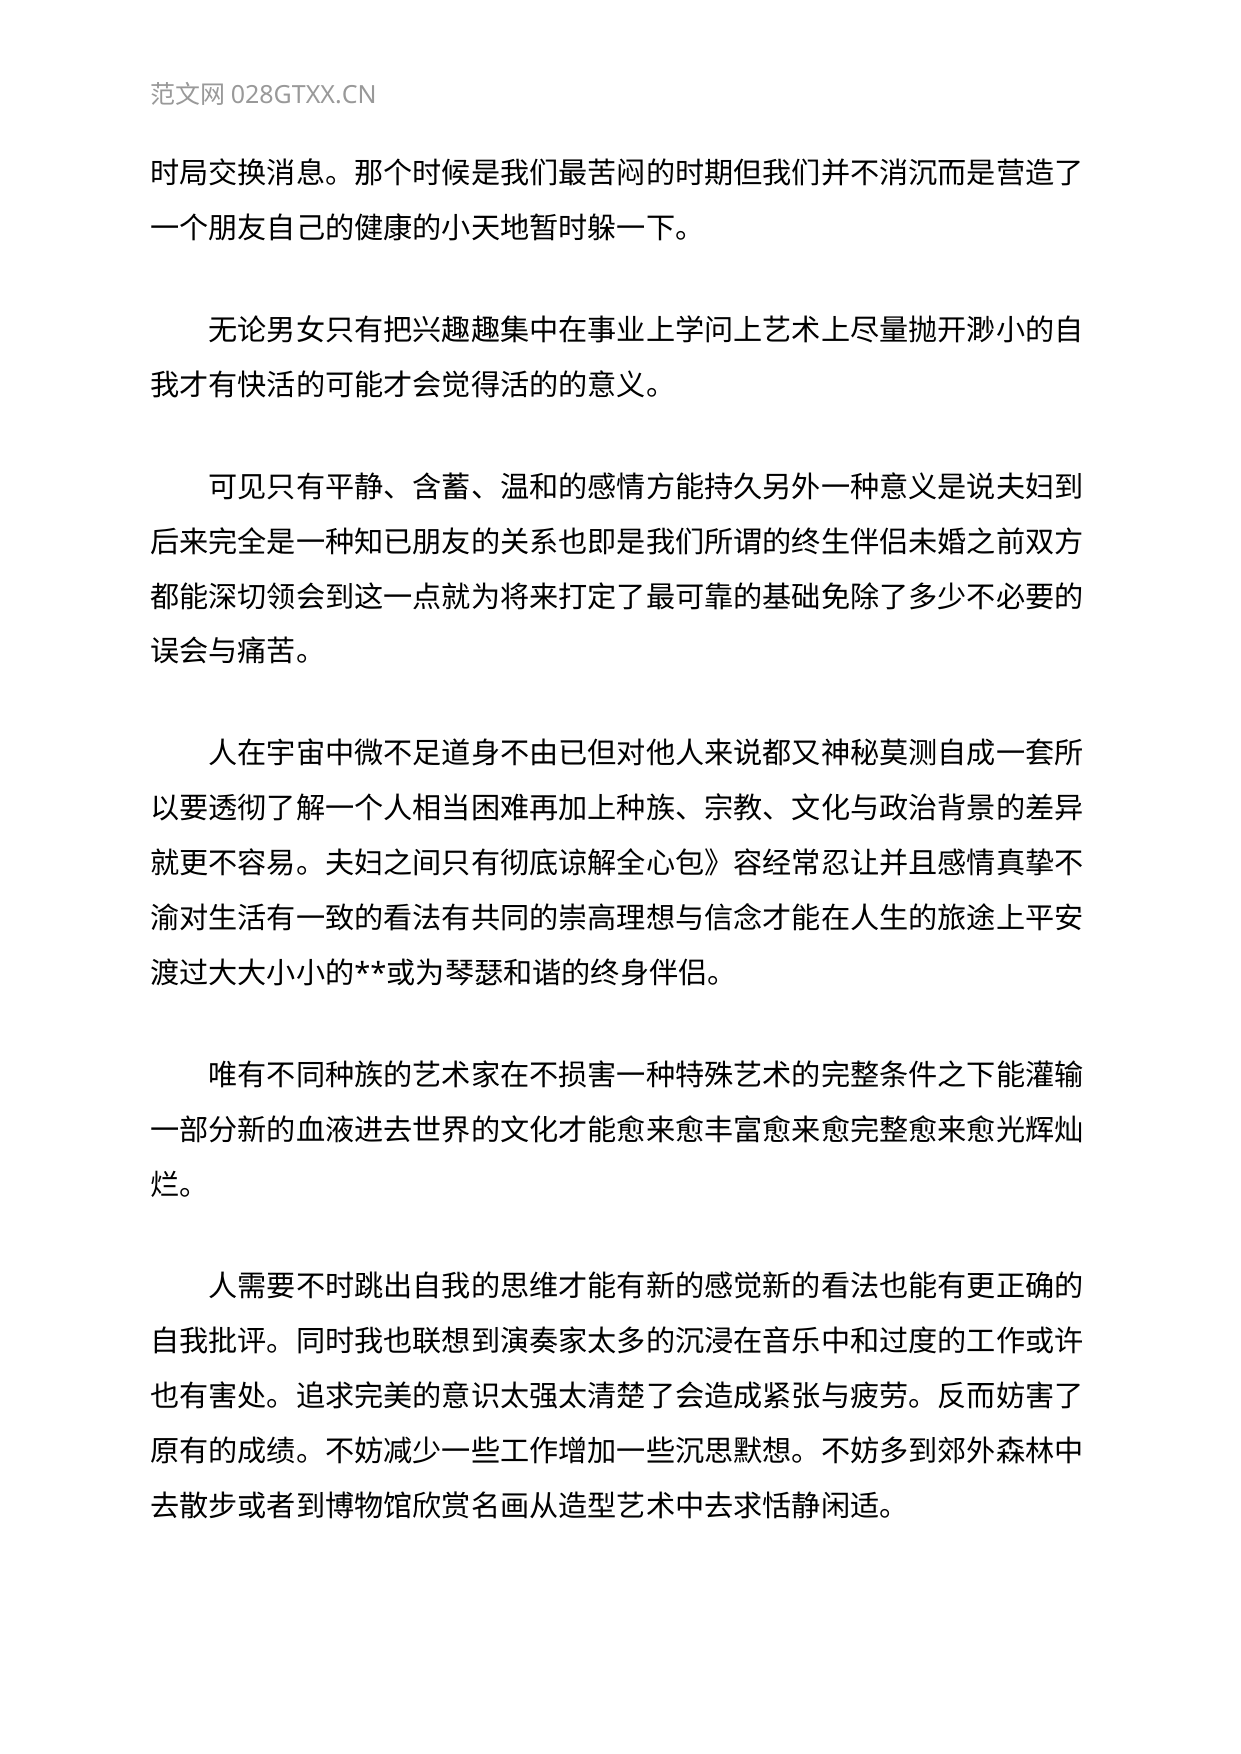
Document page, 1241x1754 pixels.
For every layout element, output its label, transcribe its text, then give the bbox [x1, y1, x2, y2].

text 人需要不时跳出自我的思维才能有新的感觉新的看法也能有更正确的自我批评。同时我也联想到演奏家太多的沉浸在音乐中和过度的工作或许也有害处。追求完美的意识太强太清楚了会造成紧张与疲劳。反而妨害了原有的成绩。不妨减少一些工作增加一些沉思默想。不妨多到郊外森林中去散步或者到博物馆欣赏名画从造型艺术中去求恬静闲适。 [150, 1263, 1090, 1525]
text 无论男女只有把兴趣趣集中在事业上学问上艺术上尽量抛开渺小的自我才有快活的可能才会觉得活的的意义。 [150, 307, 1090, 404]
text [150, 150, 1090, 247]
text 可见只有平静、含蓄、温和的感情方能持久另外一种意义是说夫妇到后来完全是一种知已朋友的关系也即是我们所谓的终生伴侣未婚之前双方都能深切领会到这一点就为将来打定了最可靠的基础免除了多少不必要的误会与痛苦。 [150, 463, 1090, 670]
text 人在宇宙中微不足道身不由已但对他人来说都又神秘莫测自成一套所以要透彻了解一个人相当困难再加上种族、宗教、文化与政治背景的差异就更不容易。夫妇之间只有彻底谅解全心包》容经常忍让并且感情真挚不渝对生活有一致的看法有共同的崇高理想与信念才能在人生的旅途上平安渡过大大小小的**或为琴瑟和谐的终身伴侣。 [150, 730, 1090, 992]
text 唯有不同种族的艺术家在不损害一种特殊艺术的完整条件之下能灌输一部分新的血液进去世界的文化才能愈来愈丰富愈来愈完整愈来愈光辉灿烂。 [150, 1051, 1090, 1203]
